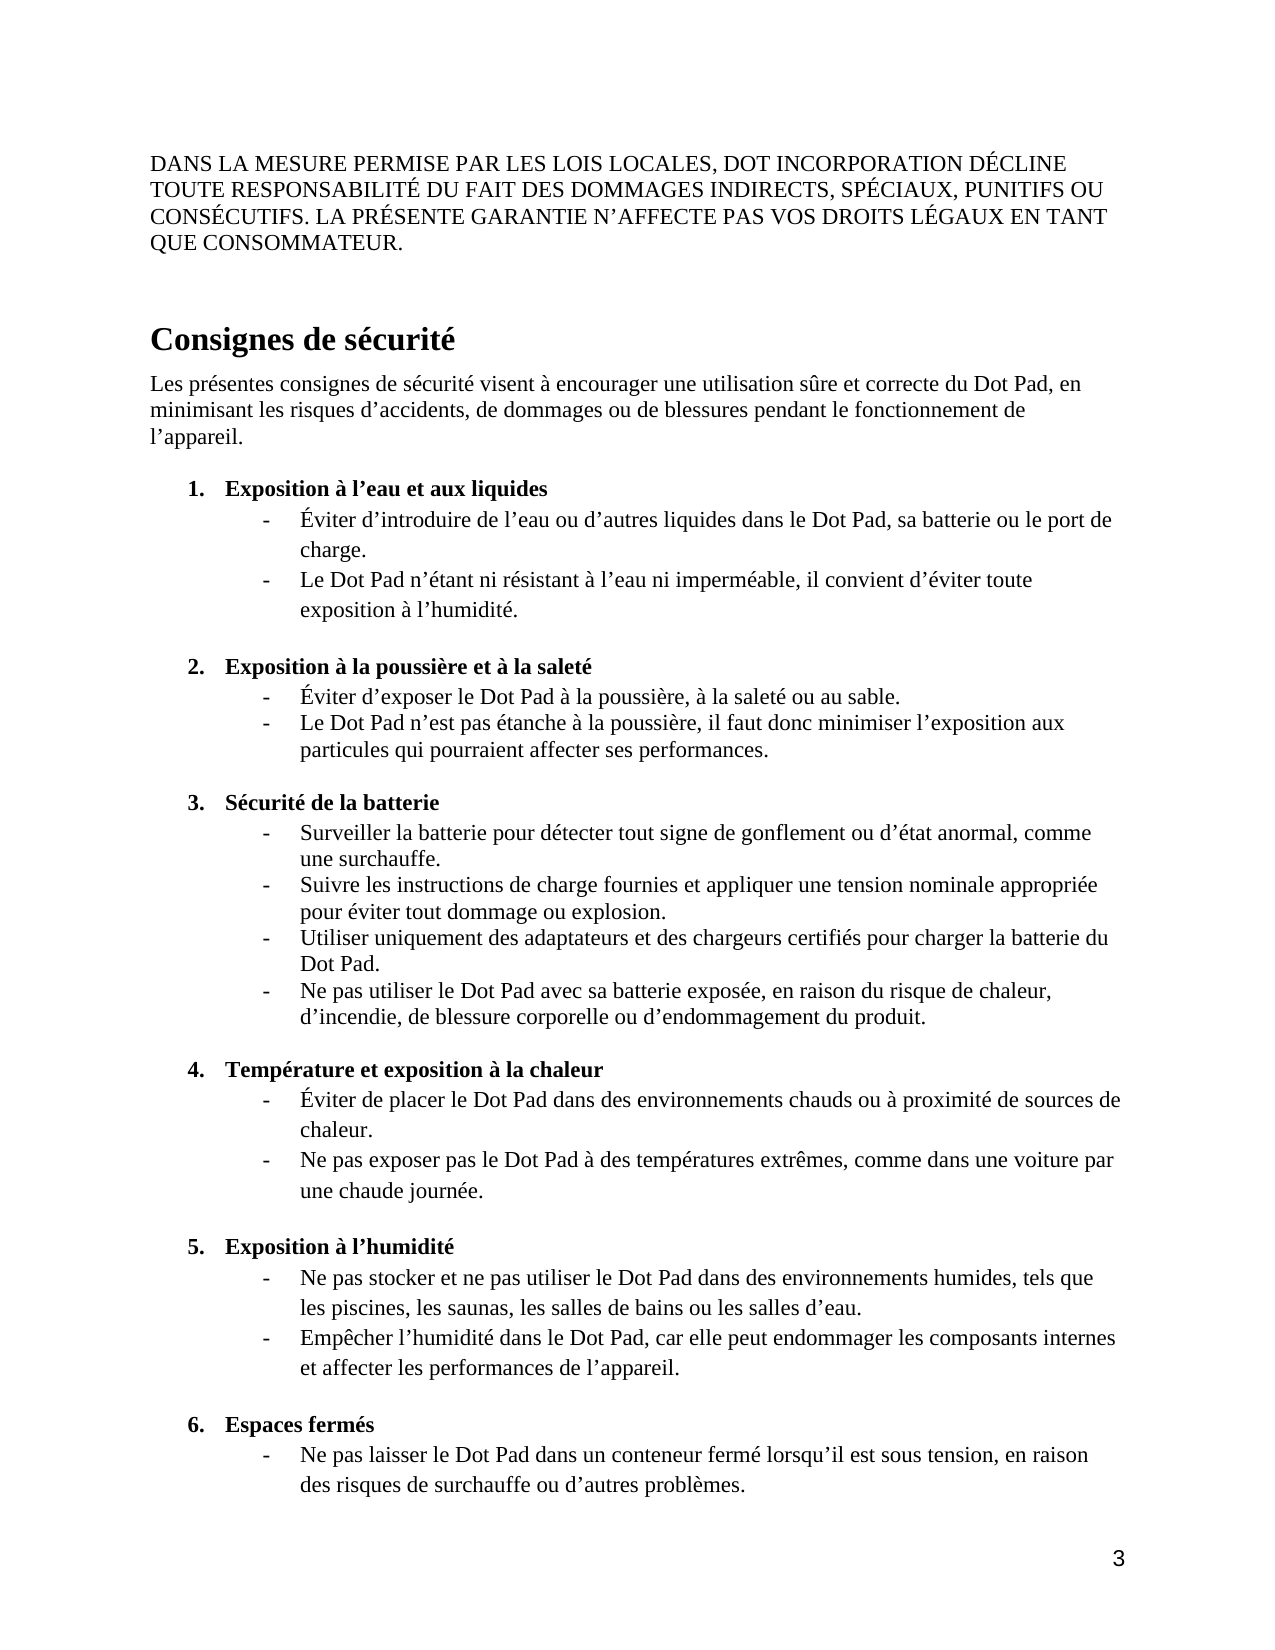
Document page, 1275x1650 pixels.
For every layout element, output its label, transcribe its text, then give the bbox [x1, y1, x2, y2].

list Empêcher l’humidité dans le Dot Pad, car elle peut endommager les composants internes et affecter les performances de l’appareil. [262, 1324, 1125, 1381]
text DANS LA MESURE PERMISE PAR LES LOIS LOCALES, DOT INCORPORATION DÉCLINE TOUTE RESPONSABILITÉ DU FAIT DES DOMMAGES INDIRECTS, SPÉCIAUX, PUNITIFS OU CONSÉCUTIFS. LA PRÉSENTE GARANTIE N’AFFECTE PAS VOS DROITS LÉGAUX EN TANT QUE CONSOMMATEUR. [150, 150, 1125, 255]
list Suivre les instructions de charge fournies et appliquer une tension nominale appropriée pour éviter tout dommage ou explosion. [262, 871, 1125, 924]
list Exposition à l’eau et aux liquides [187, 476, 1125, 502]
list Éviter d’exposer le Dot Pad à la poussière, à la saleté ou au sable. [262, 683, 1125, 709]
list Ne pas exposer pas le Dot Pad à des températures extrêmes, comme dans une voiture par une chaude journée. [262, 1147, 1125, 1203]
subtitle Consignes de sécurité [150, 319, 1125, 358]
list Surveiller la batterie pour détecter tout signe de gonflement ou d’état anormal, comme une surchauffe. [262, 819, 1125, 871]
list Utiliser uniquement des adaptateurs et des chargeurs certifiés pour charger la batterie du Dot Pad. [262, 924, 1125, 977]
list Sécurité de la batterie [187, 788, 1125, 815]
list Éviter de placer le Dot Pad dans des environnements chauds ou à proximité de sources de chaleur. [262, 1086, 1125, 1143]
list Le Dot Pad n’étant ni résistant à l’eau ni imperméable, il convient d’éviter toute exposition à l’humidité. [262, 566, 1125, 623]
list Température et exposition à la chaleur [187, 1056, 1125, 1082]
list Éviter d’introduire de l’eau ou d’autres liquides dans le Dot Pad, sa batterie ou le port de charge. [262, 506, 1125, 562]
list Ne pas stocker et ne pas utiliser le Dot Pad dans des environnements humides, tels que les piscines, les saunas, les salles de bains ou les salles d’eau. [262, 1263, 1125, 1320]
list Exposition à l’humidité [187, 1233, 1125, 1260]
list Ne pas utiliser le Dot Pad avec sa batterie exposée, en raison du risque de chaleur, d’incendie, de blessure corporelle ou d’endommagement du produit. [262, 977, 1125, 1029]
list Espaces fermés [187, 1411, 1125, 1437]
text Les présentes consignes de sécurité visent à encourager une utilisation sûre et correcte du Dot Pad, en minimisant les risques d’accidents, de dommages ou de blessures pendant le fonctionnement de l’appareil. [150, 370, 1125, 449]
list Exposition à la poussière et à la saleté [187, 653, 1125, 679]
list Le Dot Pad n’est pas étanche à la poussière, il faut donc minimiser l’exposition aux particules qui pourraient affecter ses performances. [262, 709, 1125, 762]
list Ne pas laisser le Dot Pad dans un conteneur fermé lorsqu’il est sous tension, en raison des risques de surchauffe ou d’autres problèmes. [262, 1441, 1125, 1497]
